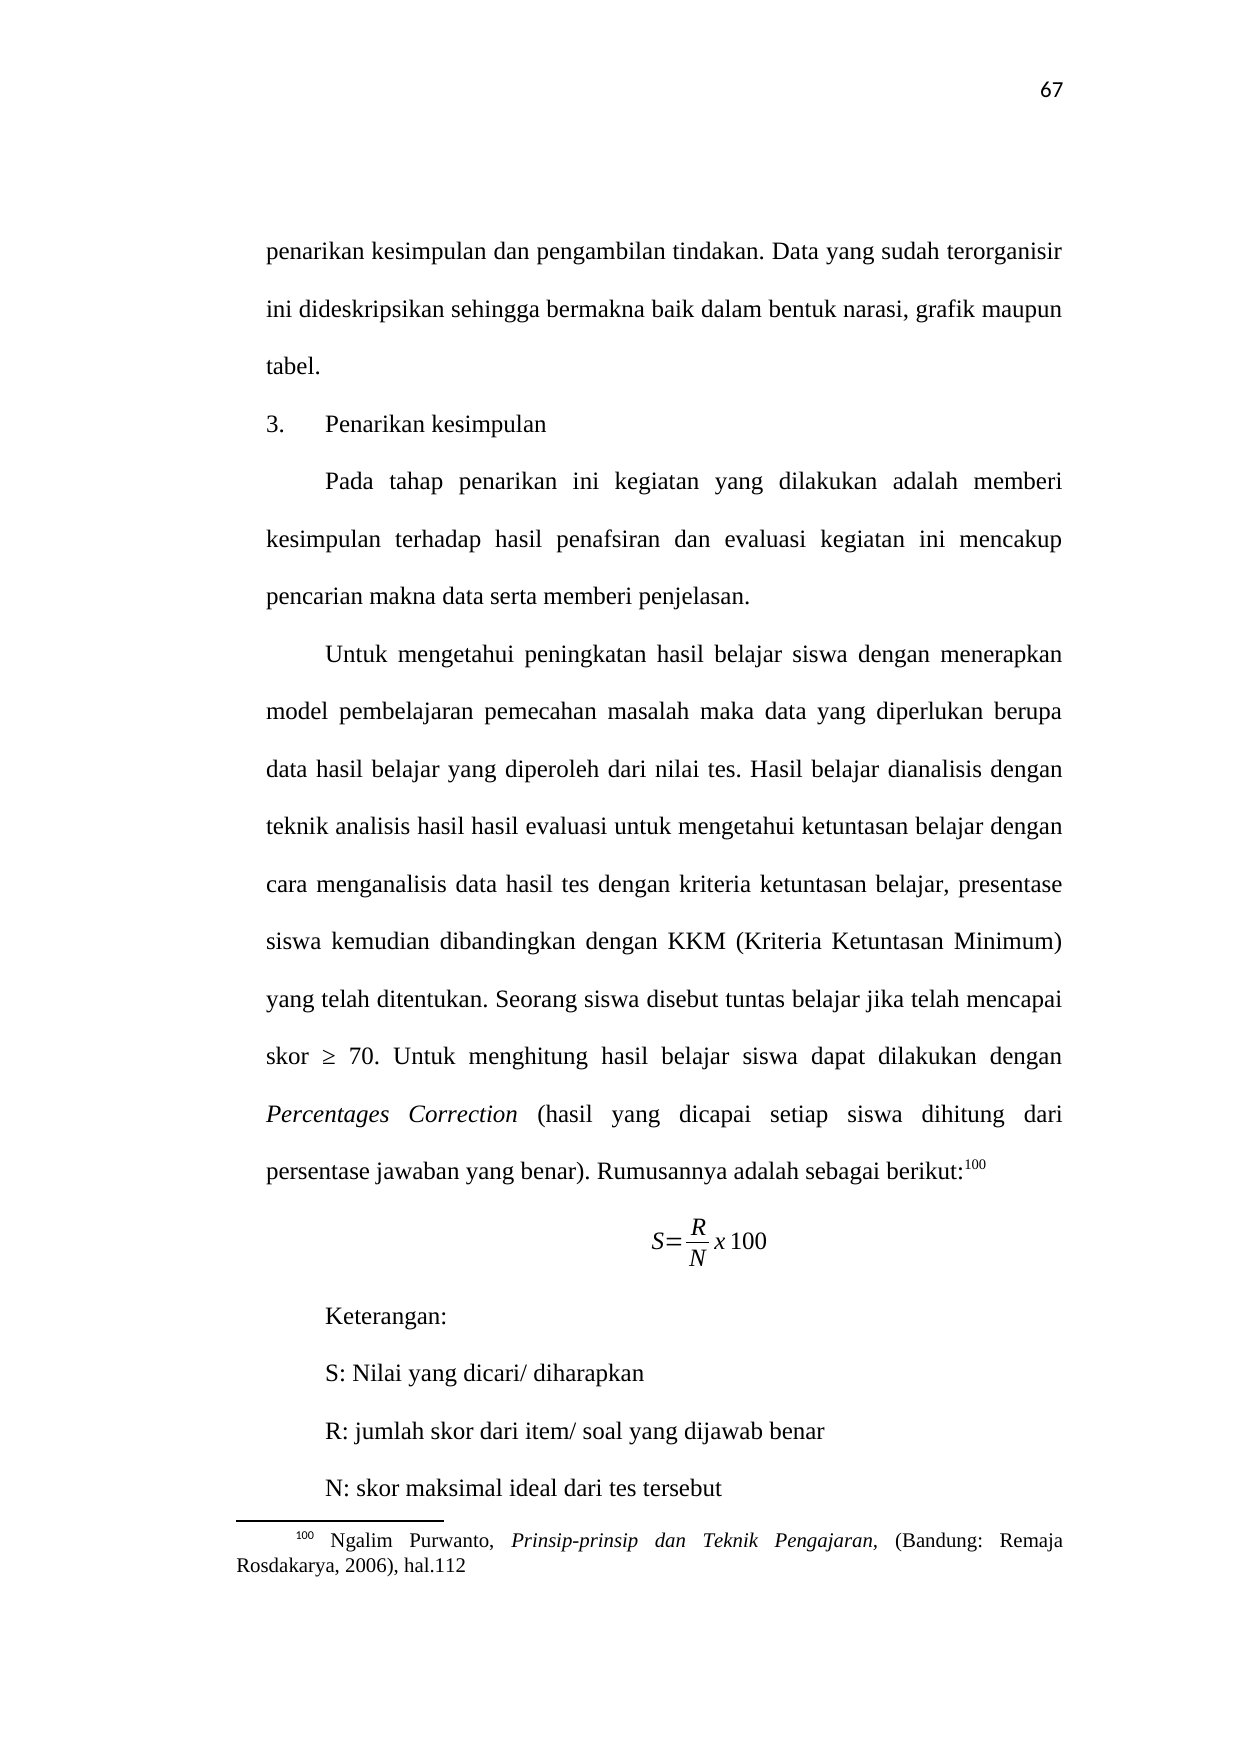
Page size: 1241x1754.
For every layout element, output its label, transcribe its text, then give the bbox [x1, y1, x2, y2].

list Pada tahap penarikan ini kegiatan yang dilakukan adalah memberi kesimpulan terhadap hasil penafsiran dan evaluasi kegiatan ini mencakup pencarian makna data serta memberi penjelasan. [266, 466, 1063, 610]
list R: jumlah skor dari item/ soal yang dijawab benar [266, 1416, 1063, 1444]
list Penarikan kesimpulan [266, 409, 1063, 437]
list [266, 236, 1063, 380]
list Untuk mengetahui peningkatan hasil belajar siswa dengan menerapkan model pembelajaran pemecahan masalah maka data yang diperlukan berupa data hasil belajar yang diperoleh dari nilai tes. Hasil belajar dianalisis dengan teknik analisis hasil hasil evaluasi untuk mengetahui ketuntasan belajar dengan cara menganalisis data hasil tes dengan kriteria ketuntasan belajar, presentase siswa kemudian dibandingkan dengan KKM (Kriteria Ketuntasan Minimum) yang telah ditentukan. Seorang siswa disebut tuntas belajar jika telah mencapai skor ≥ 70. Untuk menghitung hasil belajar siswa dapat dilakukan dengan Percentages Correction (hasil yang dicapai setiap siswa dihitung dari persentase jawaban yang benar). Rumusannya adalah sebagai berikut: [266, 639, 1063, 1185]
list Keterangan: [266, 1301, 1063, 1329]
list N: skor maksimal ideal dari tes tersebut [266, 1473, 1063, 1502]
list S: Nilai yang dicari/ diharapkan [266, 1358, 1063, 1387]
